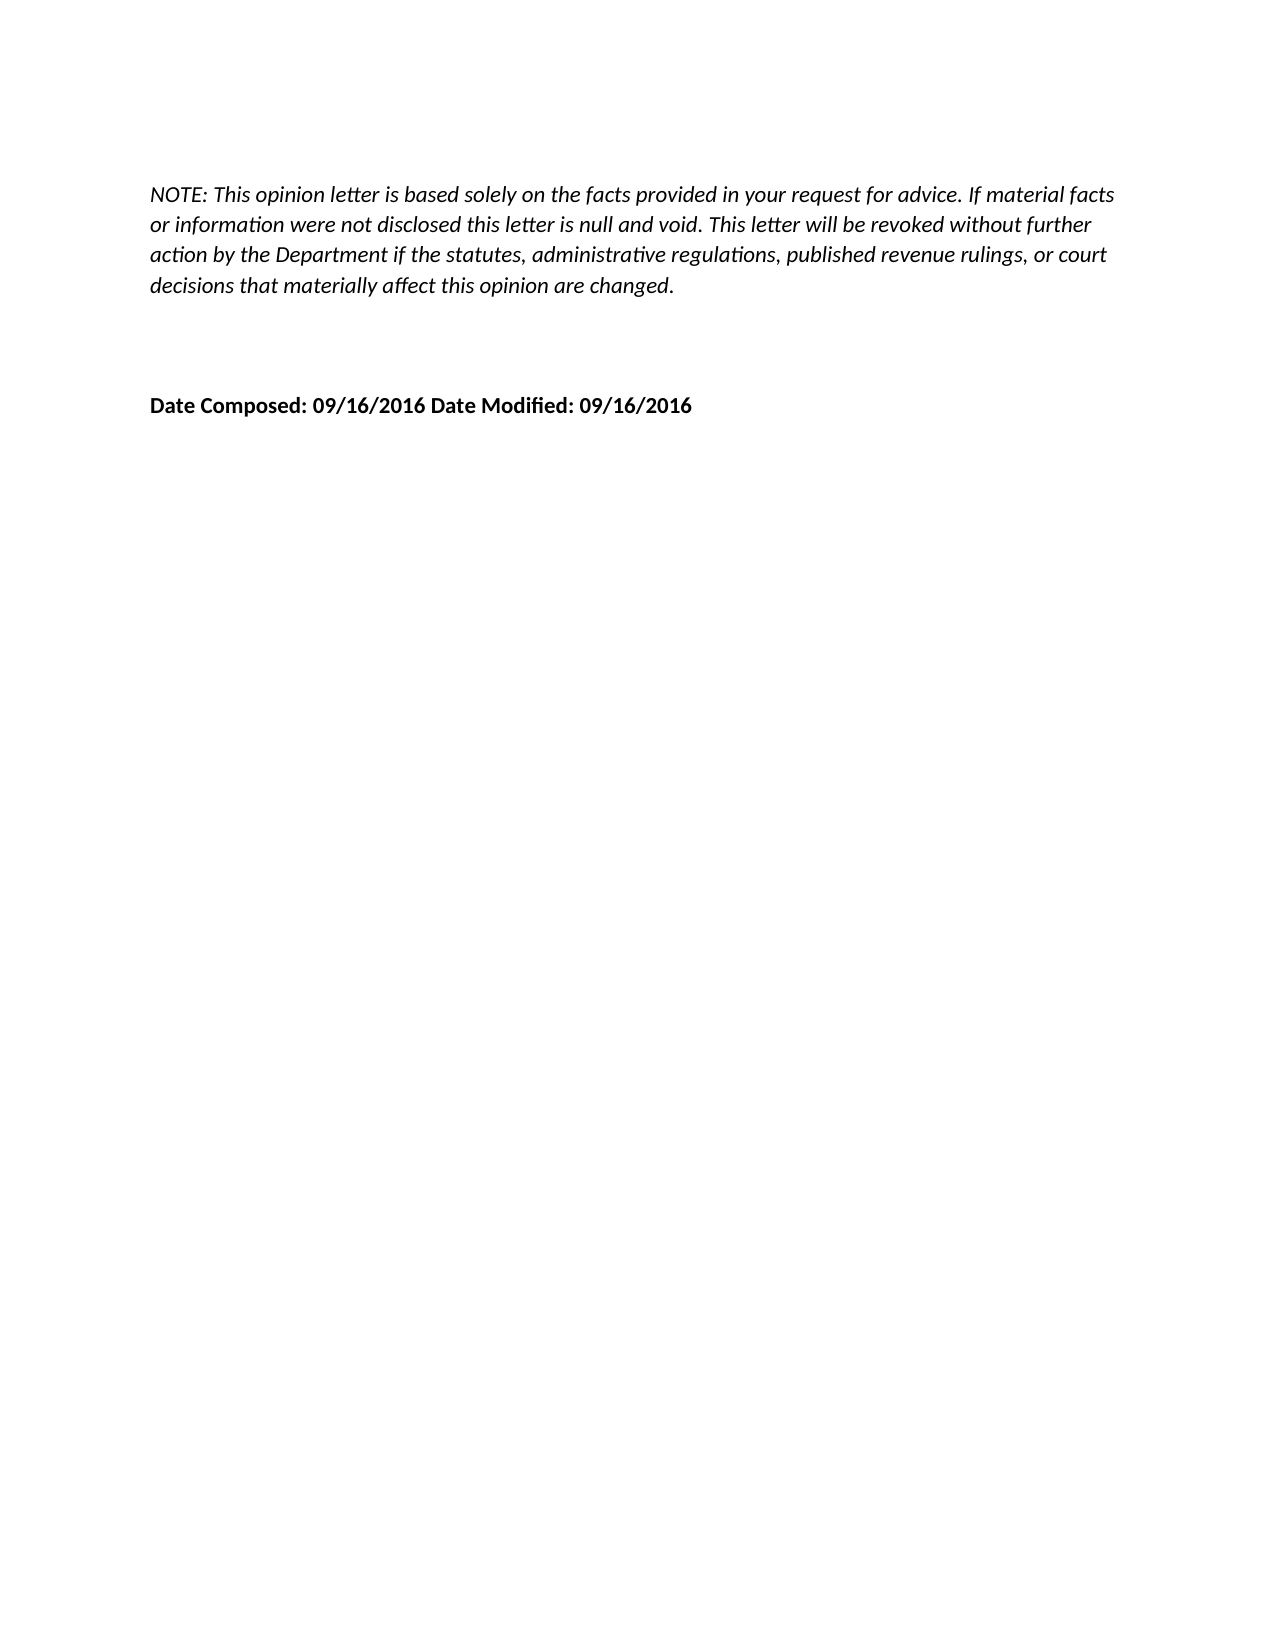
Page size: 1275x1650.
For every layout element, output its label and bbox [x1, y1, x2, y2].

text [150, 150, 1125, 420]
